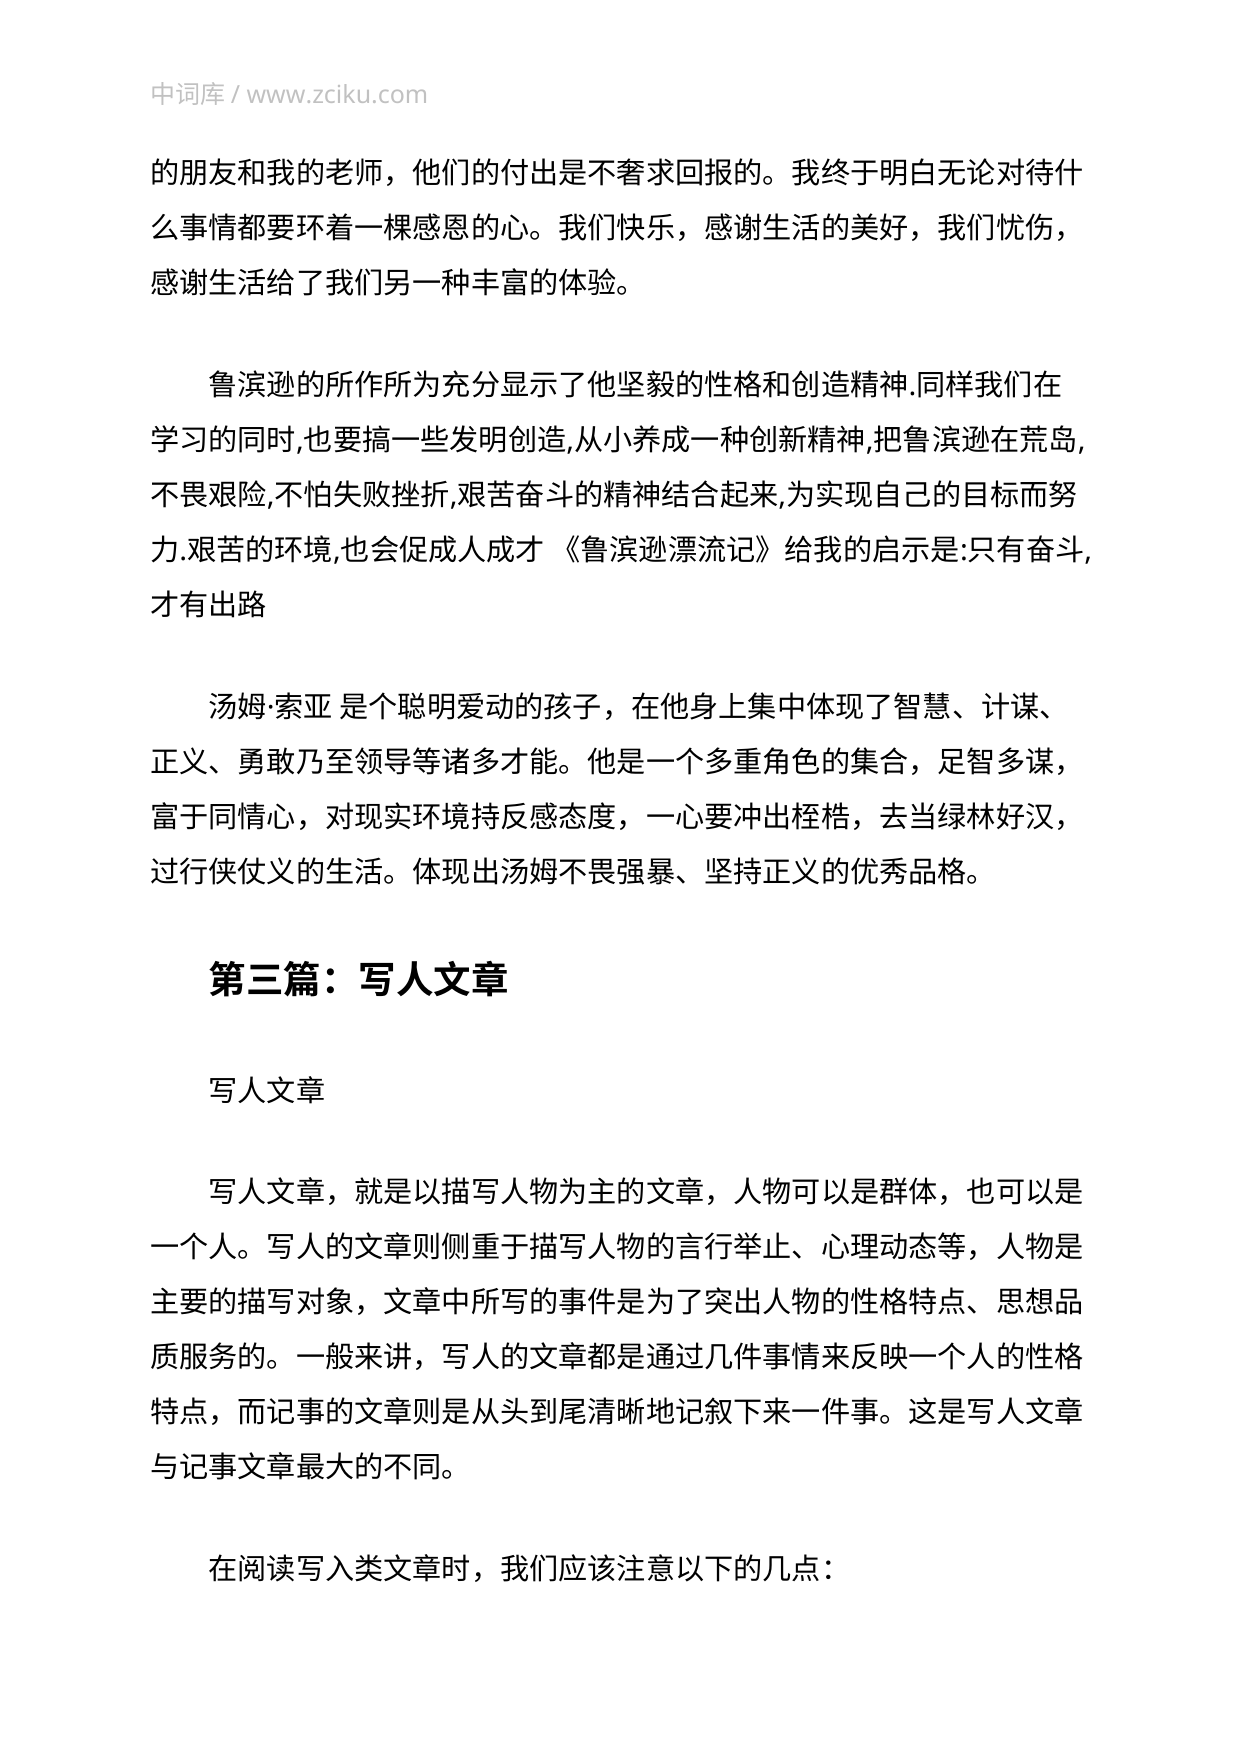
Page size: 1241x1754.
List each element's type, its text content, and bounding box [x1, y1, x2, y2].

text 第三篇：写人文章 [150, 950, 1090, 1004]
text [150, 150, 1090, 302]
text 在阅读写入类文章时，我们应该注意以下的几点： [150, 1545, 1090, 1588]
text 写人文章 [150, 1067, 1090, 1109]
text 汤姆·索亚 是个聪明爱动的孩子，在他身上集中体现了智慧、计谋、正义、勇敢乃至领导等诸多才能。他是一个多重角色的集合，足智多谋，富于同情心，对现实环境持反感态度，一心要冲出桎梏，去当绿林好汉，过行侠仗义的生活。体现出汤姆不畏强暴、坚持正义的优秀品格。 [150, 683, 1090, 890]
text 鲁滨逊的所作所为充分显示了他坚毅的性格和创造精神.同样我们在学习的同时,也要搞一些发明创造,从小养成一种创新精神,把鲁滨逊在荒岛,不畏艰险,不怕失败挫折,艰苦奋斗的精神结合起来,为实现自己的目标而努力.艰苦的环境,也会促成人成才 《鲁滨逊漂流记》给我的启示是:只有奋斗,才有出路 [150, 362, 1090, 624]
text 写人文章，就是以描写人物为主的文章，人物可以是群体，也可以是一个人。写人的文章则侧重于描写人物的言行举止、心理动态等，人物是主要的描写对象，文章中所写的事件是为了突出人物的性格特点、思想品质服务的。一般来讲，写人的文章都是通过几件事情来反映一个人的性格特点，而记事的文章则是从头到尾清晰地记叙下来一件事。这是写人文章与记事文章最大的不同。 [150, 1169, 1090, 1486]
